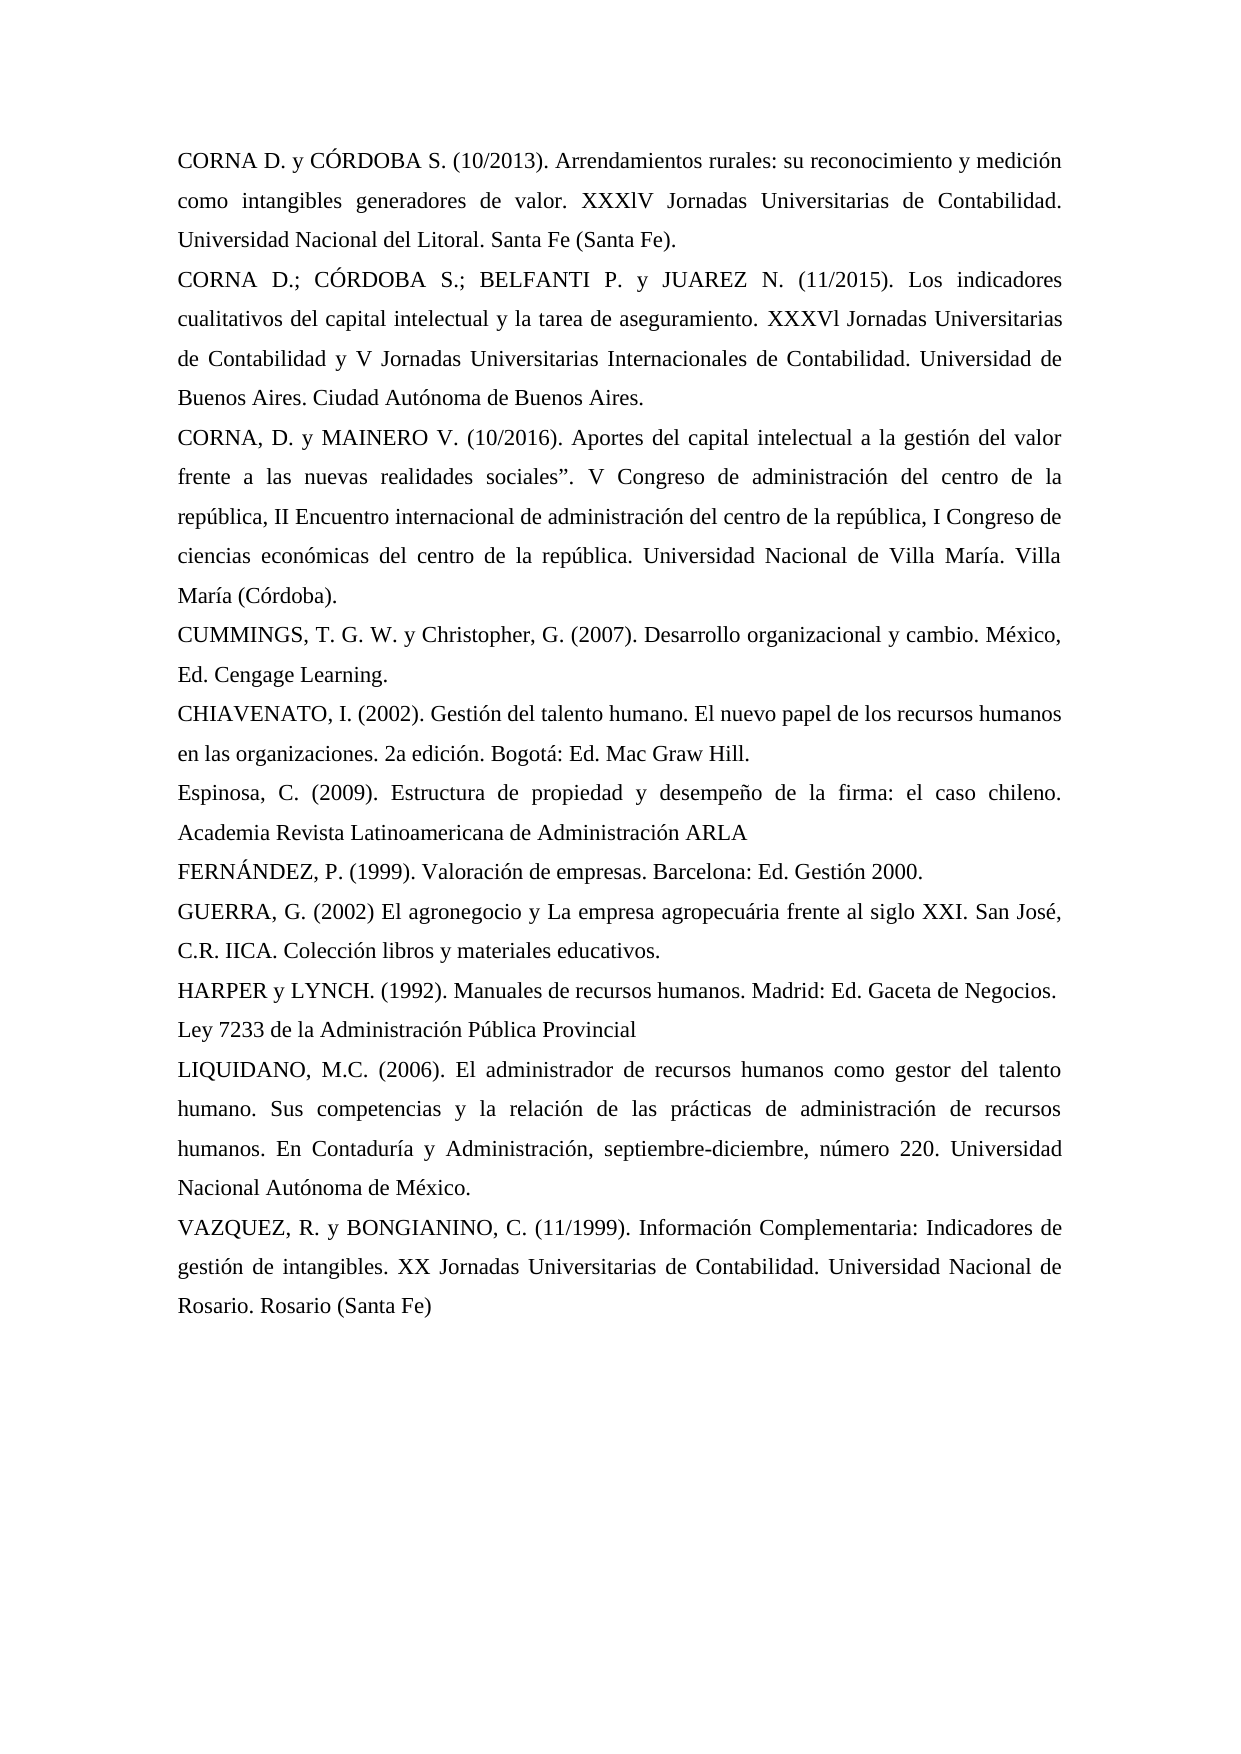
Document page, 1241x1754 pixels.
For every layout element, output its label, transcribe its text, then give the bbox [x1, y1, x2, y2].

text CORNA D. y CÓRDOBA S. (10/2013). Arrendamientos rurales: su reconocimiento y medición como intangibles generadores de valor. XXXlV Jornadas Universitarias de Contabilidad. Universidad Nacional del Litoral. Santa Fe (Santa Fe). [177, 148, 1063, 253]
text GUERRA, G. (2002) El agronegocio y La empresa agropecuária frente al siglo XXI. San José, C.R. IICA. Colección libros y materiales educativos. [177, 898, 1063, 963]
text CORNA D.; CÓRDOBA S.; BELFANTI P. y JUAREZ N. (11/2015). Los indicadores cualitativos del capital intelectual y la tarea de aseguramiento. XXXVl Jornadas Universitarias de Contabilidad y V Jornadas Universitarias Internacionales de Contabilidad. Universidad de Buenos Aires. Ciudad Autónoma de Buenos Aires. [177, 266, 1063, 411]
text Ley 7233 de la Administración Pública Provincial [177, 1016, 1063, 1042]
text VAZQUEZ, R. y BONGIANINO, C. (11/1999). Información Complementaria: Indicadores de gestión de intangibles. XX Jornadas Universitarias de Contabilidad. Universidad Nacional de Rosario. Rosario (Santa Fe) [177, 1213, 1063, 1319]
text HARPER y LYNCH. (1992). Manuales de recursos humanos. Madrid: Ed. Gaceta de Negocios. [177, 977, 1063, 1003]
text CUMMINGS, T. G. W. y Christopher, G. (2007). Desarrollo organizacional y cambio. México, Ed. Cengage Learning. [177, 621, 1063, 687]
text CORNA, D. y MAINERO V. (10/2016). Aportes del capital intelectual a la gestión del valor frente a las nuevas realidades sociales”. V Congreso de administración del centro de la república, II Encuentro internacional de administración del centro de la república, I Congreso de ciencias económicas del centro de la república. Universidad Nacional de Villa María. Villa María (Córdoba). [177, 424, 1063, 608]
text FERNÁNDEZ, P. (1999). Valoración de empresas. Barcelona: Ed. Gestión 2000. [177, 858, 1063, 884]
text Espinosa, C. (2009). Estructura de propiedad y desempeño de la firma: el caso chileno. Academia Revista Latinoamericana de Administración ARLA [177, 779, 1063, 845]
text LIQUIDANO, M.C. (2006). El administrador de recursos humanos como gestor del talento humano. Sus competencias y la relación de las prácticas de administración de recursos humanos. En Contaduría y Administración, septiembre-diciembre, número 220. Universidad Nacional Autónoma de México. [177, 1056, 1063, 1200]
text CHIAVENATO, I. (2002). Gestión del talento humano. El nuevo papel de los recursos humanos en las organizaciones. 2a edición. Bogotá: Ed. Mac Graw Hill. [177, 700, 1063, 766]
